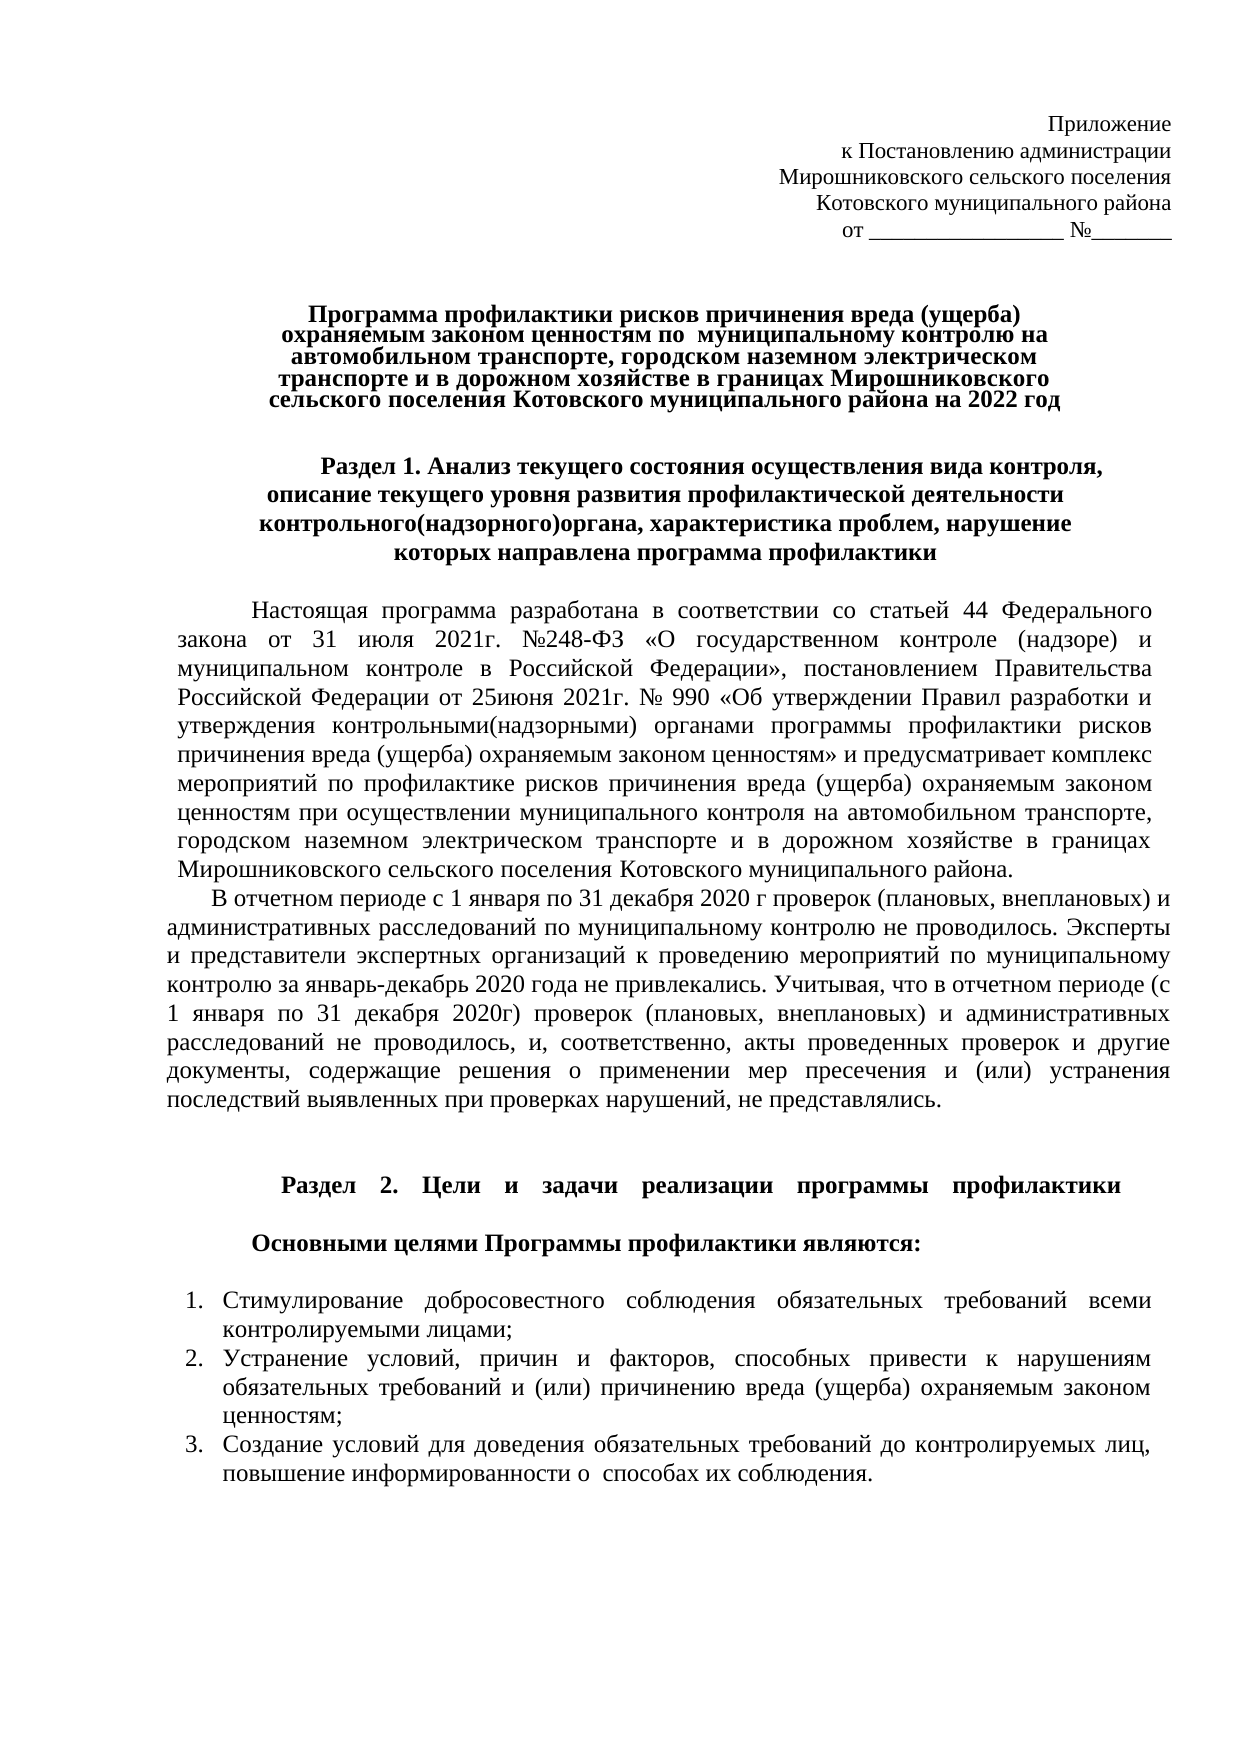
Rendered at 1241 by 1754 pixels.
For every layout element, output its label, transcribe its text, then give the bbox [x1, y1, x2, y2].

text Приложение [167, 110, 1171, 137]
text к Постановлению администрации [167, 137, 1171, 163]
text от _________________ №_______ [167, 216, 1171, 242]
text Программа профилактики рисков причинения вреда (ущерба) охраняемым законом ценностям по муниципальному контролю на автомобильном транспорте, городском наземном электрическом транспорте и в дорожном хозяйстве в границах Мирошниковского сельского поселения Котовского муниципального района на 2022 год [248, 305, 1081, 413]
text Котовского муниципального района [167, 189, 1171, 216]
list Стимулирование добросовестного соблюдения обязательных требований всеми контролируемыми лицами; [185, 1285, 1152, 1343]
list Создание условий для доведения обязательных требований до контролируемых лиц, повышение информированности о способах их соблюдения. [185, 1429, 1152, 1487]
text Мирошниковского сельского поселения [167, 163, 1171, 189]
text Настоящая программа разработана в соответствии со статьей 44 Федерального закона от 31 июля 2021г. №248-ФЗ «О государственном контроле (надзоре) и муниципальном контроле в Российской Федерации», постановлением Правительства Российской Федерации от 25июня 2021г. № 990 «Об утверждении Правил разработки и утверждения контрольными(надзорными) органами программы профилактики рисков причинения вреда (ущерба) охраняемым законом ценностям» и предусматривает комплекс мероприятий по профилактике рисков причинения вреда (ущерба) охраняемым законом ценностям при осуществлении муниципального контроля на автомобильном транспорте, городском наземном электрическом транспорте и в дорожном хозяйстве в границах Мирошниковского сельского поселения Котовского муниципального района. [177, 595, 1153, 883]
list Устранение условий, причин и факторов, способных привести к нарушениям обязательных требований и (или) причинению вреда (ущерба) охраняемым законом ценностям; [185, 1343, 1152, 1429]
text Раздел 1. Анализ текущего состояния осуществления вида контроля, описание текущего уровня развития профилактической деятельности контрольного(надзорного)органа, характеристика проблем, нарушение которых направлена программа профилактики [222, 451, 1109, 566]
text Раздел 2. Цели и задачи реализации программы профилактики Основными целями Программы профилактики являются: [251, 1170, 1122, 1257]
text В отчетном периоде с 1 января по 31 декабря 2020 г проверок (плановых, внеплановых) и административных расследований по муниципальному контролю не проводилось. Эксперты и представители экспертных организаций к проведению мероприятий по муниципальному контролю за январь-декабрь 2020 года не привлекались. Учитывая, что в отчетном периоде (с 1 января по 31 декабря 2020г) проверок (плановых, внеплановых) и административных расследований не проводилось, и, соответственно, акты проведенных проверок и другие документы, содержащие решения о применении мер пресечения и (или) устранения последствий выявленных при проверках нарушений, не представлялись. [167, 883, 1171, 1113]
